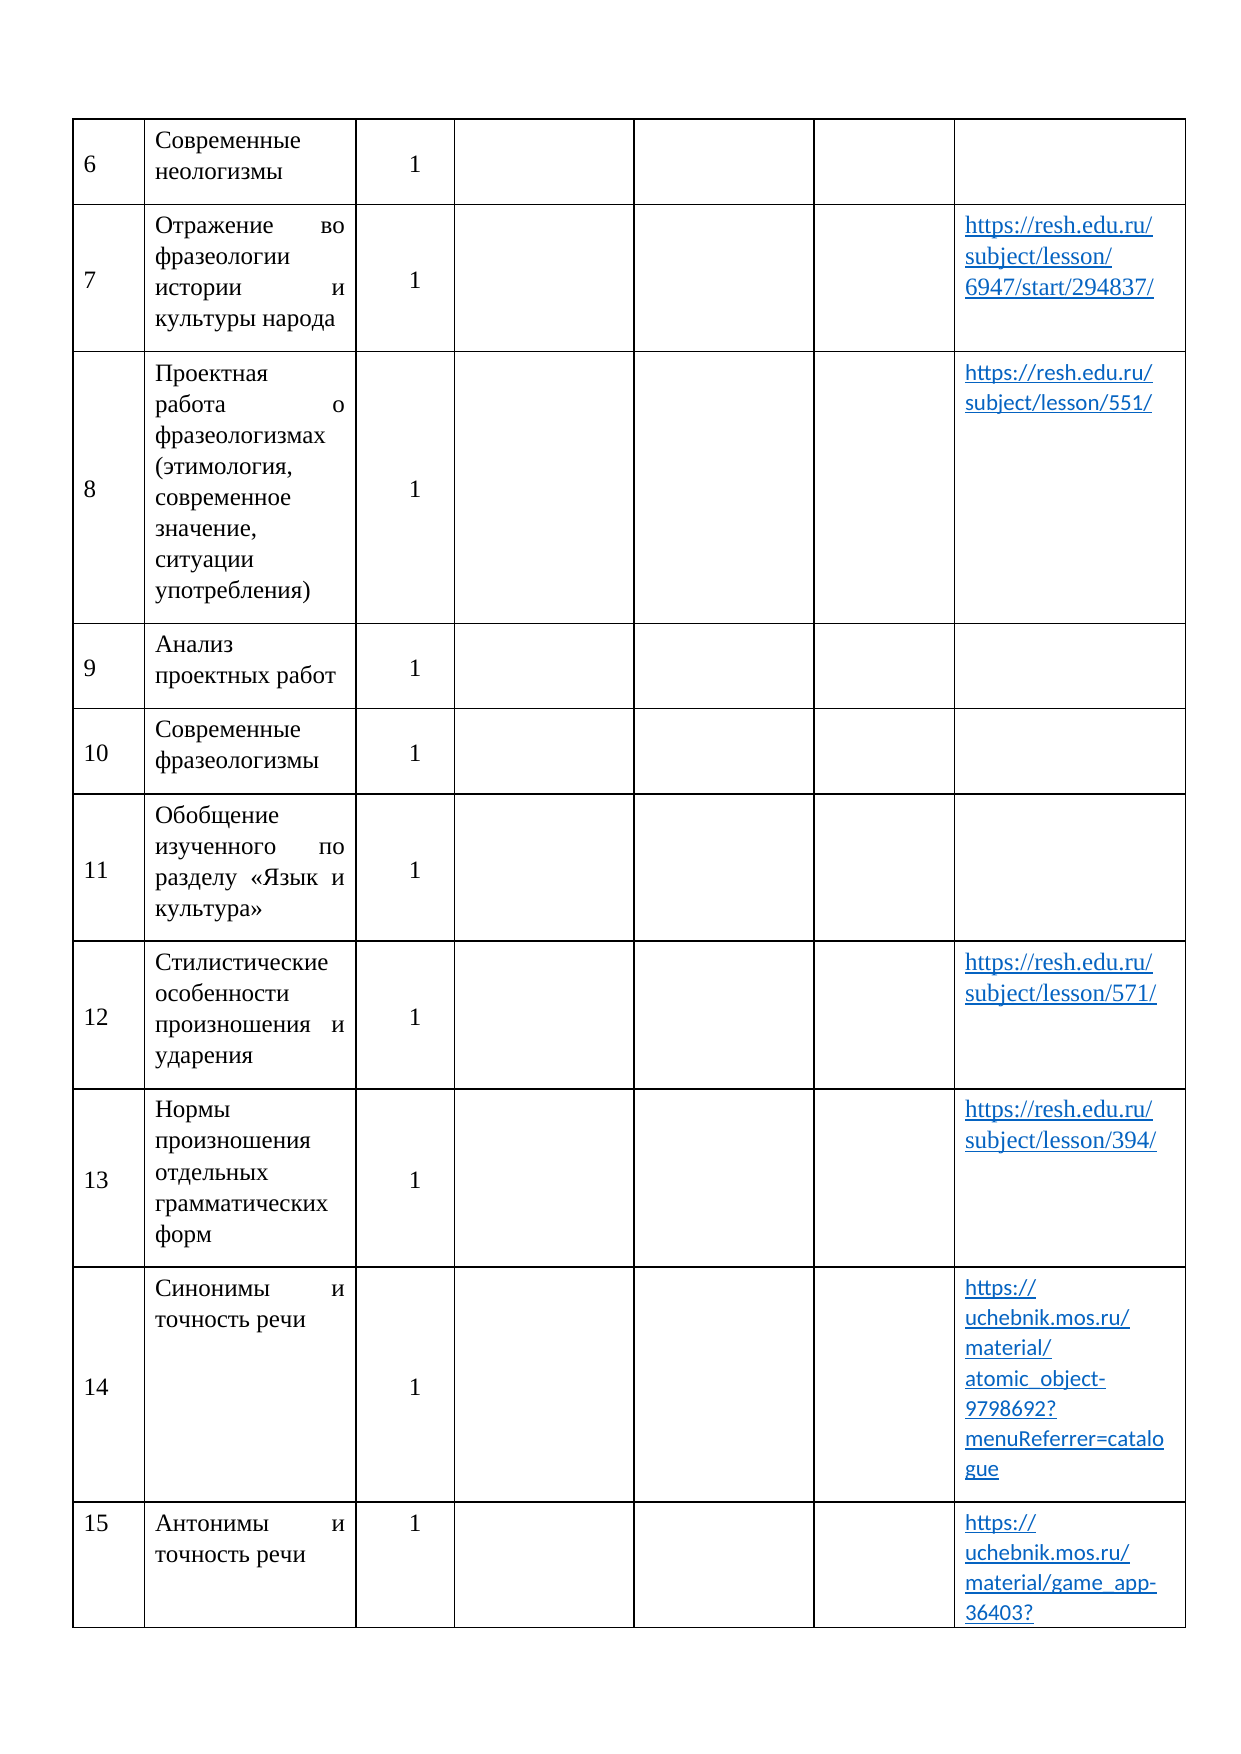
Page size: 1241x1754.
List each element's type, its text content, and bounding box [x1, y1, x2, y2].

table_cell Отражение во фразеологии истории и культуры народа [145, 205, 355, 351]
table_cell https://resh.edu.ru/subject/lesson/551/ [955, 352, 1185, 622]
table_cell [955, 709, 1185, 793]
table_cell 1 [357, 120, 454, 203]
table_cell 1 [357, 1090, 454, 1266]
table_cell [455, 205, 633, 351]
table_cell [635, 795, 813, 940]
table_cell 1 [357, 205, 454, 351]
table_cell 1 [357, 795, 454, 940]
table_cell [635, 624, 813, 708]
table_cell Проектная работа о фразеологизмах (этимология, современное значение, ситуации употребления) [145, 352, 355, 622]
table_cell [635, 1090, 813, 1266]
table_cell [455, 942, 633, 1088]
table_cell https://resh.edu.ru/subject/lesson/571/ [955, 942, 1185, 1088]
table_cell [955, 1503, 1185, 1626]
table_cell 1 [357, 942, 454, 1088]
table_cell [635, 1268, 813, 1501]
table_cell [455, 1503, 633, 1626]
table_cell 1 [357, 1503, 454, 1626]
table_cell [455, 1090, 633, 1266]
table_cell [635, 352, 813, 622]
table_cell Обобщение изученного по разделу «Язык и культура» [145, 795, 355, 940]
table_cell https://uchebnik.mos.ru/material/atomic_object-9798692?menuReferrer=catalogue [955, 1268, 1185, 1501]
table_cell [955, 120, 1185, 203]
table_cell 9 [74, 624, 144, 708]
table_cell [455, 352, 633, 622]
table_cell [955, 795, 1185, 940]
table_cell [635, 709, 813, 793]
table_cell 12 [74, 942, 144, 1088]
table_cell [455, 120, 633, 203]
table_cell 11 [74, 795, 144, 940]
table_cell [635, 205, 813, 351]
table_cell [635, 120, 813, 203]
table_cell [815, 709, 954, 793]
table_cell 15 [74, 1503, 144, 1626]
table_cell Стилистические особенности произношения и ударения [145, 942, 355, 1088]
table_cell 7 [74, 205, 144, 351]
table_cell 1 [357, 1268, 454, 1501]
table_cell [955, 624, 1185, 708]
table_cell 1 [357, 352, 454, 622]
table_cell Современные неологизмы [145, 120, 355, 203]
table_cell [455, 1268, 633, 1501]
table_cell [815, 205, 954, 351]
table_cell [815, 624, 954, 708]
table_cell [815, 1503, 954, 1626]
table_cell Синонимы и точность речи [145, 1268, 355, 1501]
table_cell 13 [74, 1090, 144, 1266]
table_cell 1 [357, 709, 454, 793]
table_cell [455, 795, 633, 940]
table_cell [455, 709, 633, 793]
table_cell Современные фразеологизмы [145, 709, 355, 793]
table_cell [815, 1268, 954, 1501]
table_cell [815, 120, 954, 203]
table_cell [455, 624, 633, 708]
table_cell 10 [74, 709, 144, 793]
table_cell Анализ проектных работ [145, 624, 355, 708]
table_cell https://resh.edu.ru/subject/lesson/6947/start/294837/ [955, 205, 1185, 351]
table_cell [815, 942, 954, 1088]
table_cell 1 [357, 624, 454, 708]
table_cell 8 [74, 352, 144, 622]
table_cell [635, 1503, 813, 1626]
table_cell 14 [74, 1268, 144, 1501]
table_cell [635, 942, 813, 1088]
table_cell 6 [74, 120, 144, 203]
table_cell [815, 1090, 954, 1266]
table_cell Нормы произношения отдельных грамматических форм [145, 1090, 355, 1266]
table_cell [815, 795, 954, 940]
table_cell [815, 352, 954, 622]
table_cell https://resh.edu.ru/subject/lesson/394/ [955, 1090, 1185, 1266]
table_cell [145, 1503, 355, 1626]
